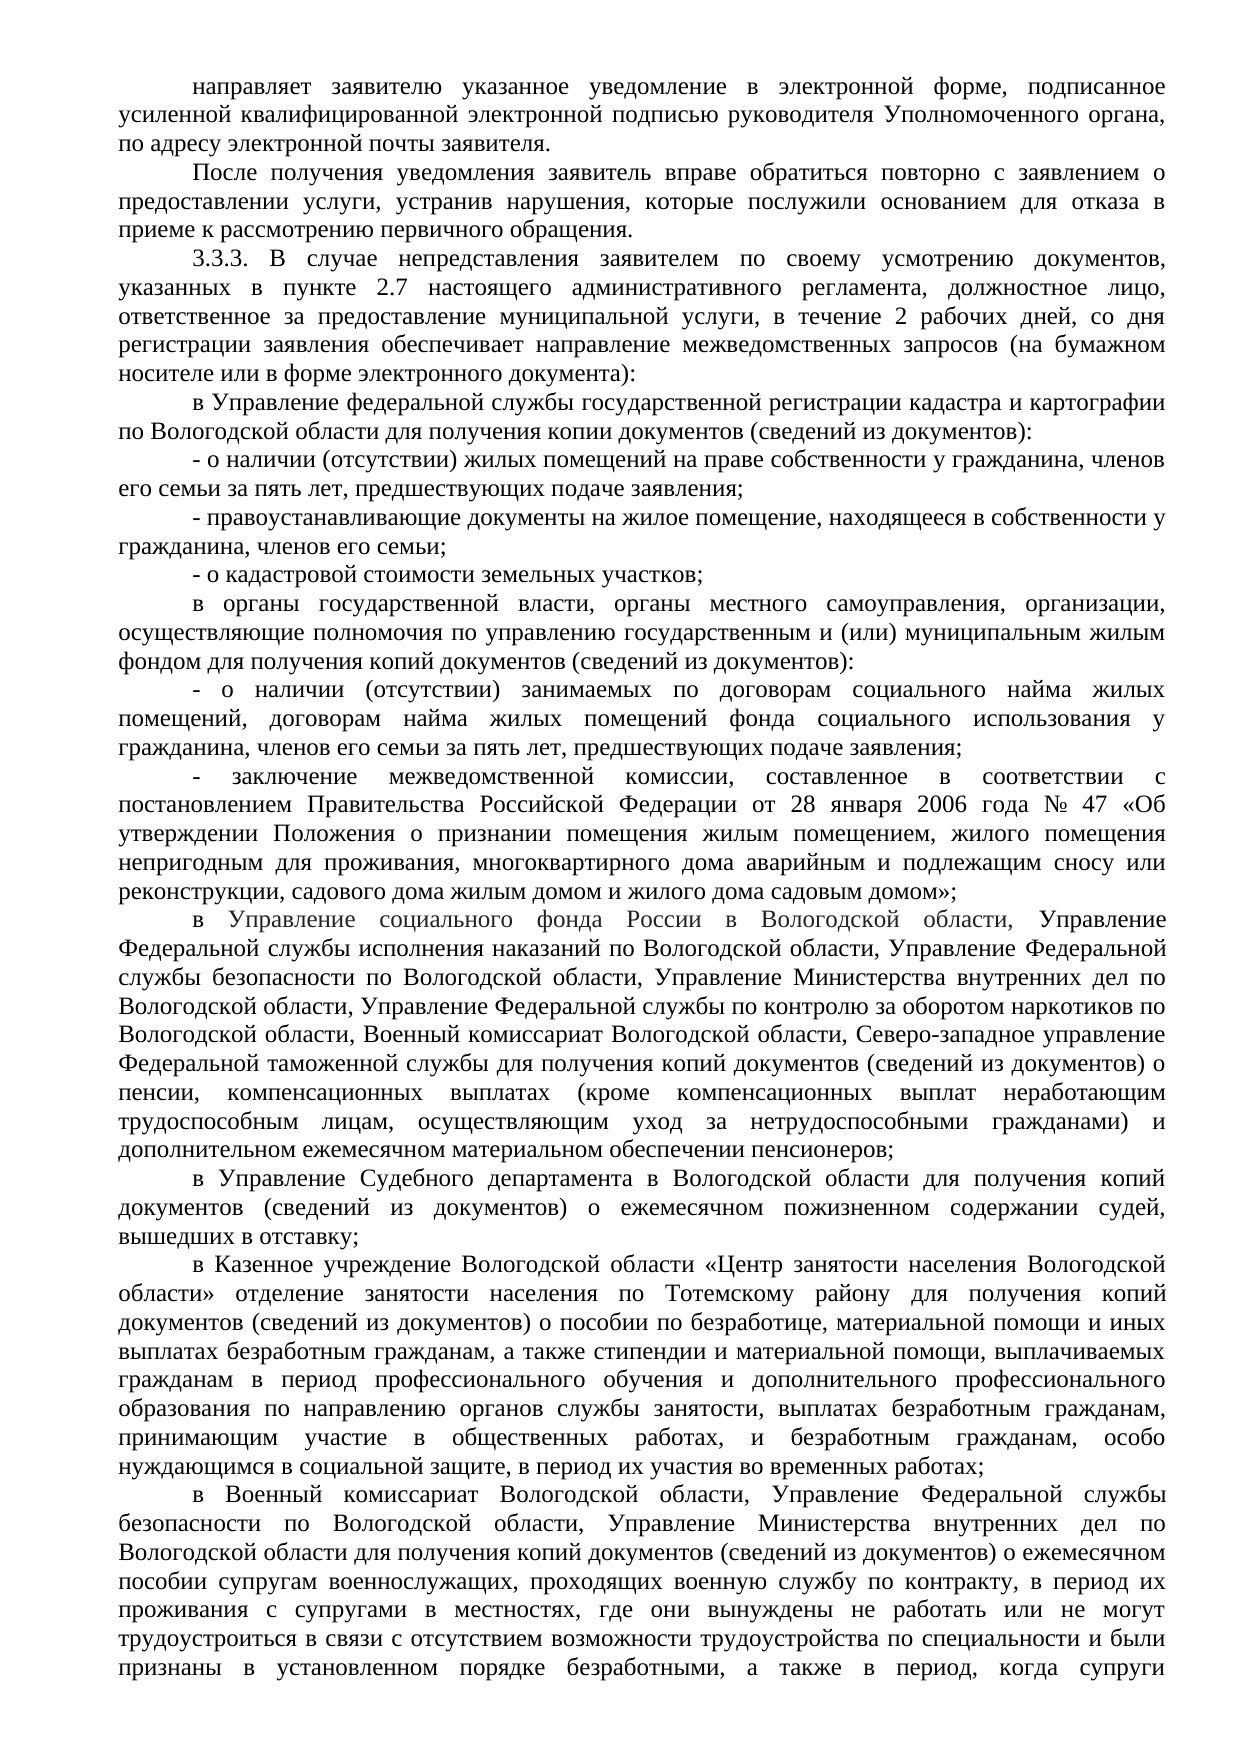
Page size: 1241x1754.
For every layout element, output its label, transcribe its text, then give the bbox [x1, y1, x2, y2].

text в Казенное учреждение Вологодской области «Центр занятости населения Вологодской области» отделение занятости населения по Тотемскому району для получения копий документов (сведений из документов) о пособии по безработице, материальной помощи и иных выплатах безработным гражданам, а также стипендии и материальной помощи, выплачиваемых гражданам в период профессионального обучения и дополнительного профессионального образования по направлению органов службы занятости, выплатах безработным гражданам, принимающим участие в общественных работах, и безработным гражданам, особо нуждающимся в социальной защите, в период их участия во временных работах; [118, 1278, 1167, 1479]
text После получения уведомления заявитель вправе обратиться повторно с заявлением о предоставлении услуги, устранив нарушения, которые послужили основанием для отказа в приеме к рассмотрению первичного обращения. [118, 157, 1167, 243]
text - правоустанавливающие документы на жилое помещение, находящееся в собственности у гражданина, членов его семьи; [118, 502, 1167, 559]
text в Управление социального фонда России в Вологодской области, Управление Федеральной службы исполнения наказаний по Вологодской области, Управление федеральной службы безопасности по Вологодской области, Управление Министерства внутренних дел по Вологодской области, Управление Федеральной службы по контролю за оборотом наркотиков по Вологодской области, Военный комиссариат Вологодской области, Северо-западное управление Федеральной таможенной службы для получения копий документов (сведений из документов) о пенсии, компенсационных выплатах (кроме компенсационных выплат неработающим трудоспособным лицам, осуществляющим уход за нетрудоспособными гражданами) и дополнительном ежемесячном материальном обеспечении пенсионеров; [118, 904, 1167, 1163]
text - о наличии (отсутствии) занимаемых по договорам социального найма жилых помещений, договорам найма жилых помещений фонда социального использования у гражданина, членов его семьи за пять лет, предшествующих подаче заявления; [118, 674, 1167, 761]
text в Управление федеральной службы государственной регистрации кадастра и картографии по Вологодской области для получения копии документов (сведений из документов): [118, 387, 1167, 444]
text в органы государственной власти, органы местного самоуправления, организации, осуществляющие полномочия по управлению государственным и (или) муниципальным жилым фондом для получения копий документов (сведений из документов): [118, 588, 1167, 674]
text - о наличии (отсутствии) жилых помещений на праве собственности у гражданина, членов его семьи за пять лет, предшествующих подаче заявления; [118, 444, 1167, 502]
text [118, 1479, 1167, 1681]
text направляет заявителю указанное уведомление в электронной форме, подписанное усиленной квалифицированной электронной подписью руководителя Уполномоченного органа, по адресу электронной почты заявителя. [118, 71, 1167, 157]
text 3.3.3. В случае непредставления заявителем по своему усмотрению документов, указанных в пункте 2.7 настоящего административного регламента, должностное лицо, ответственное за предоставление муниципальной услуги, в течение 2 рабочих дней, со дня регистрации заявления обеспечивает направление межведомственных запросов (на бумажном носителе или в форме электронного документа): [118, 243, 1167, 387]
text в Управление Судебного департамента в Вологодской области для получения копий документов (сведений из документов) о ежемесячном пожизненном содержании судей, вышедших в отставку; [118, 1163, 1167, 1249]
text - о кадастровой стоимости земельных участков; [118, 559, 1167, 588]
text - заключение межведомственной комиссии, составленное в соответствии с постановлением Правительства Российской Федерации от 28 января 2006 года № 47 «Об утверждении Положения о признании помещения жилым помещением, жилого помещения непригодным для проживания, многоквартирного дома аварийным и подлежащим сносу или реконструкции, садового дома жилым домом и жилого дома садовым домом»; [118, 761, 1167, 904]
